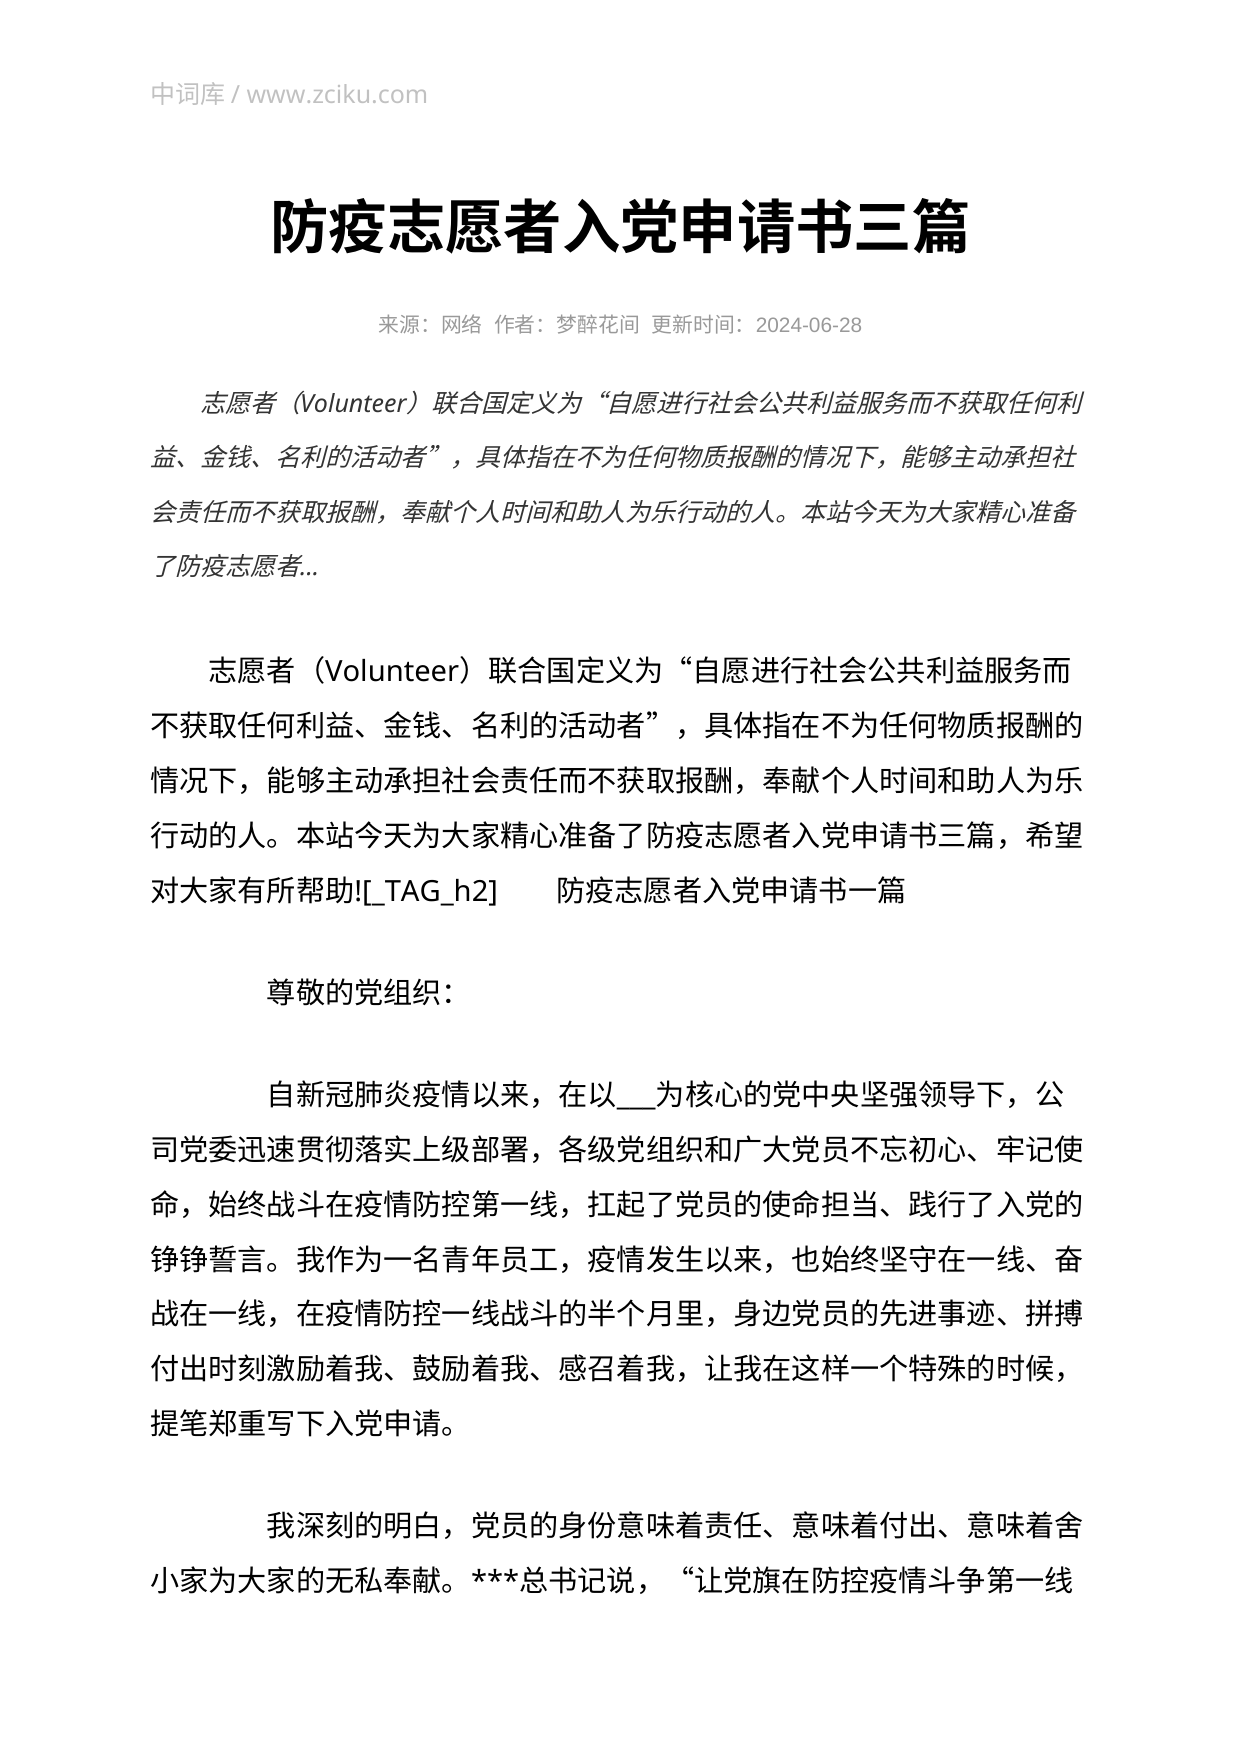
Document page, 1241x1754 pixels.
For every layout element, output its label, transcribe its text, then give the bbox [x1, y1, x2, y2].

text 志愿者（Volunteer）联合国定义为“自愿进行社会公共利益服务而不获取任何利益、金钱、名利的活动者”，具体指在不为任何物质报酬的情况下，能够主动承担社会责任而不获取报酬，奉献个人时间和助人为乐行动的人。本站今天为大家精心准备了防疫志愿者入党申请书三篇，希望对大家有所帮助![_TAG_h2] 防疫志愿者入党申请书一篇 [150, 648, 1090, 910]
text 尊敬的党组织： [150, 969, 1090, 1012]
text 志愿者（Volunteer）联合国定义为“自愿进行社会公共利益服务而不获取任何利益、金钱、名利的活动者”，具体指在不为任何物质报酬的情况下，能够主动承担社会责任而不获取报酬，奉献个人时间和助人为乐行动的人。本站今天为大家精心准备了防疫志愿者... [150, 383, 1090, 583]
subtitle 防疫志愿者入党申请书三篇 [150, 181, 1090, 266]
text 来源：网络 作者：梦醉花间 更新时间：2024-06-28 [150, 313, 1090, 337]
text 自新冠肺炎疫情以来，在以___为核心的党中央坚强领导下，公司党委迅速贯彻落实上级部署，各级党组织和广大党员不忘初心、牢记使命，始终战斗在疫情防控第一线，扛起了党员的使命担当、践行了入党的铮铮誓言。我作为一名青年员工，疫情发生以来，也始终坚守在一线、奋战在一线，在疫情防控一线战斗的半个月里，身边党员的先进事迹、拼搏付出时刻激励着我、鼓励着我、感召着我，让我在这样一个特殊的时候，提笔郑重写下入党申请。 [150, 1071, 1090, 1443]
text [150, 1502, 1090, 1600]
